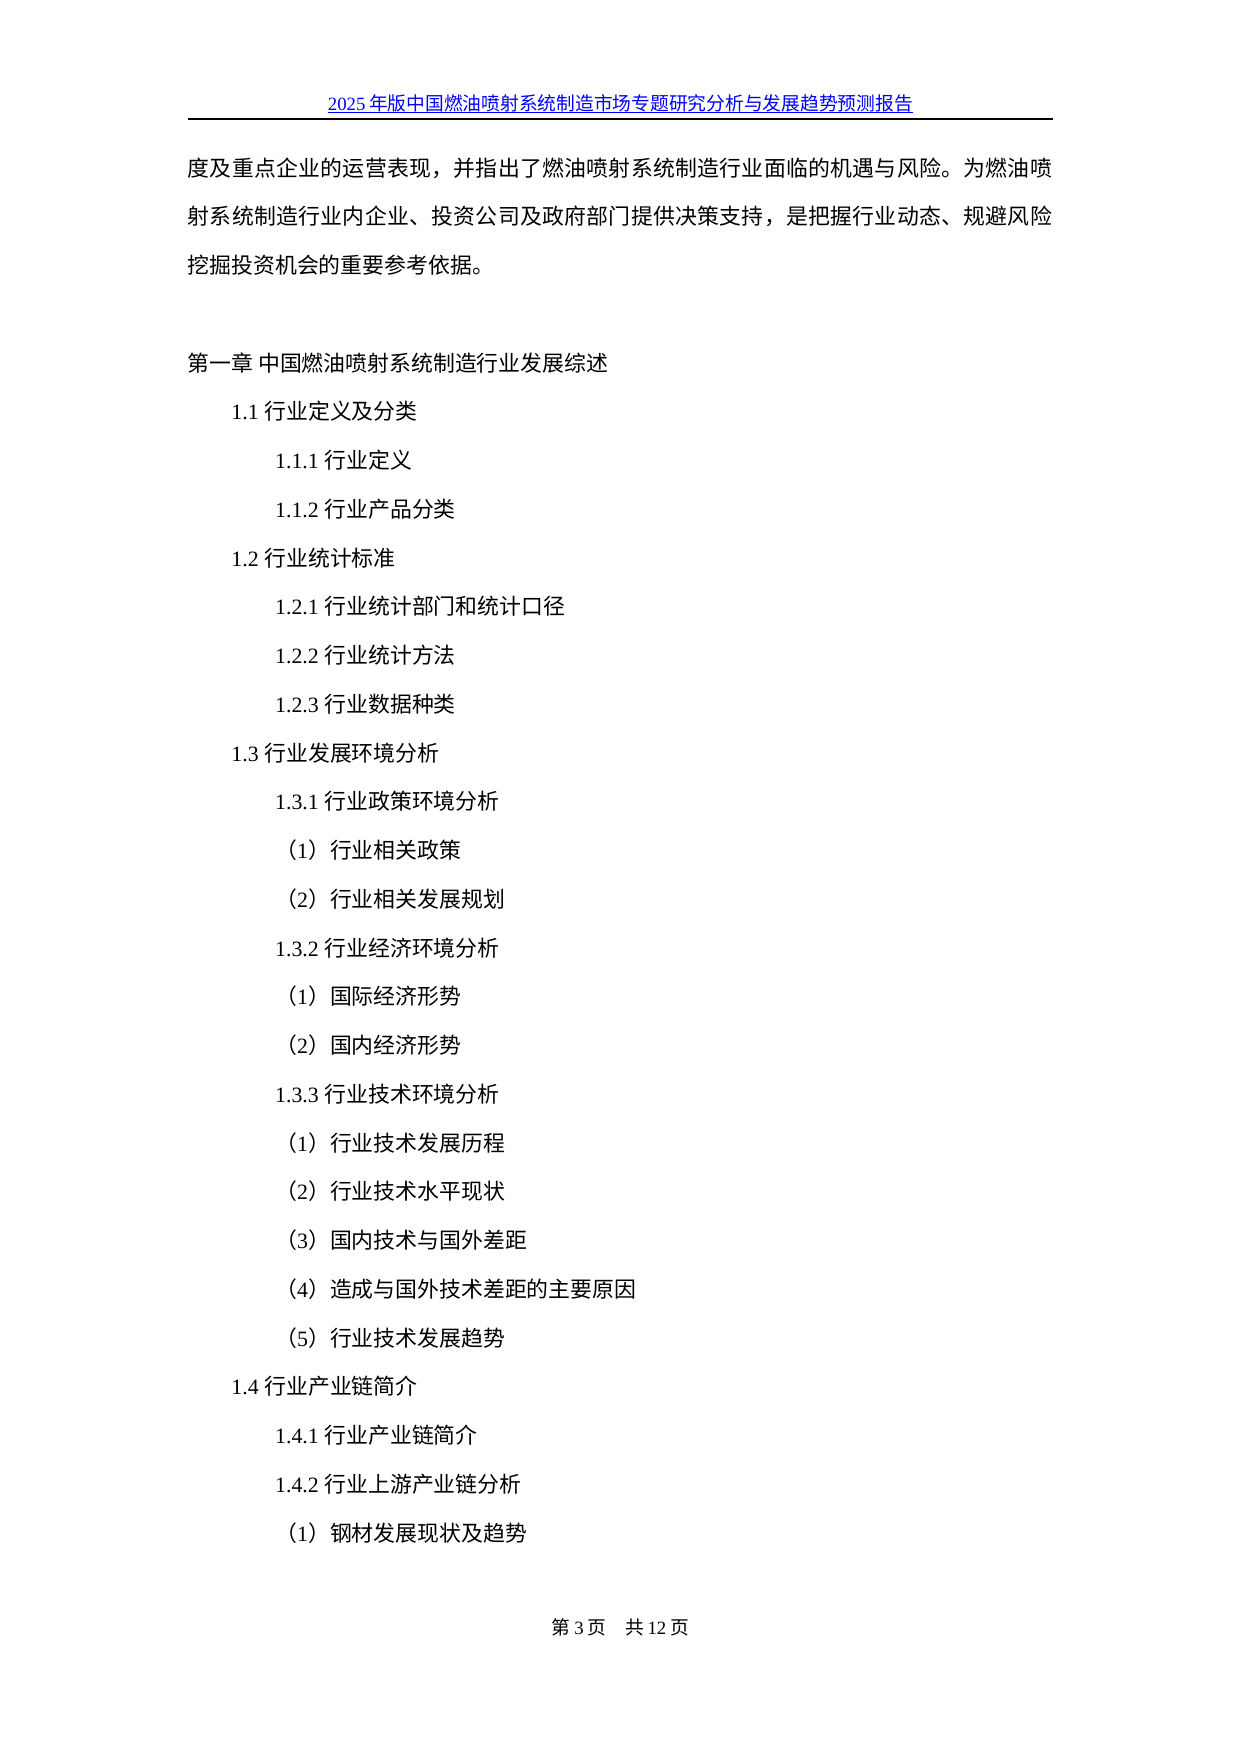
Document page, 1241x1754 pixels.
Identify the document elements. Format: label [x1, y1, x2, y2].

text [187, 150, 1053, 1548]
